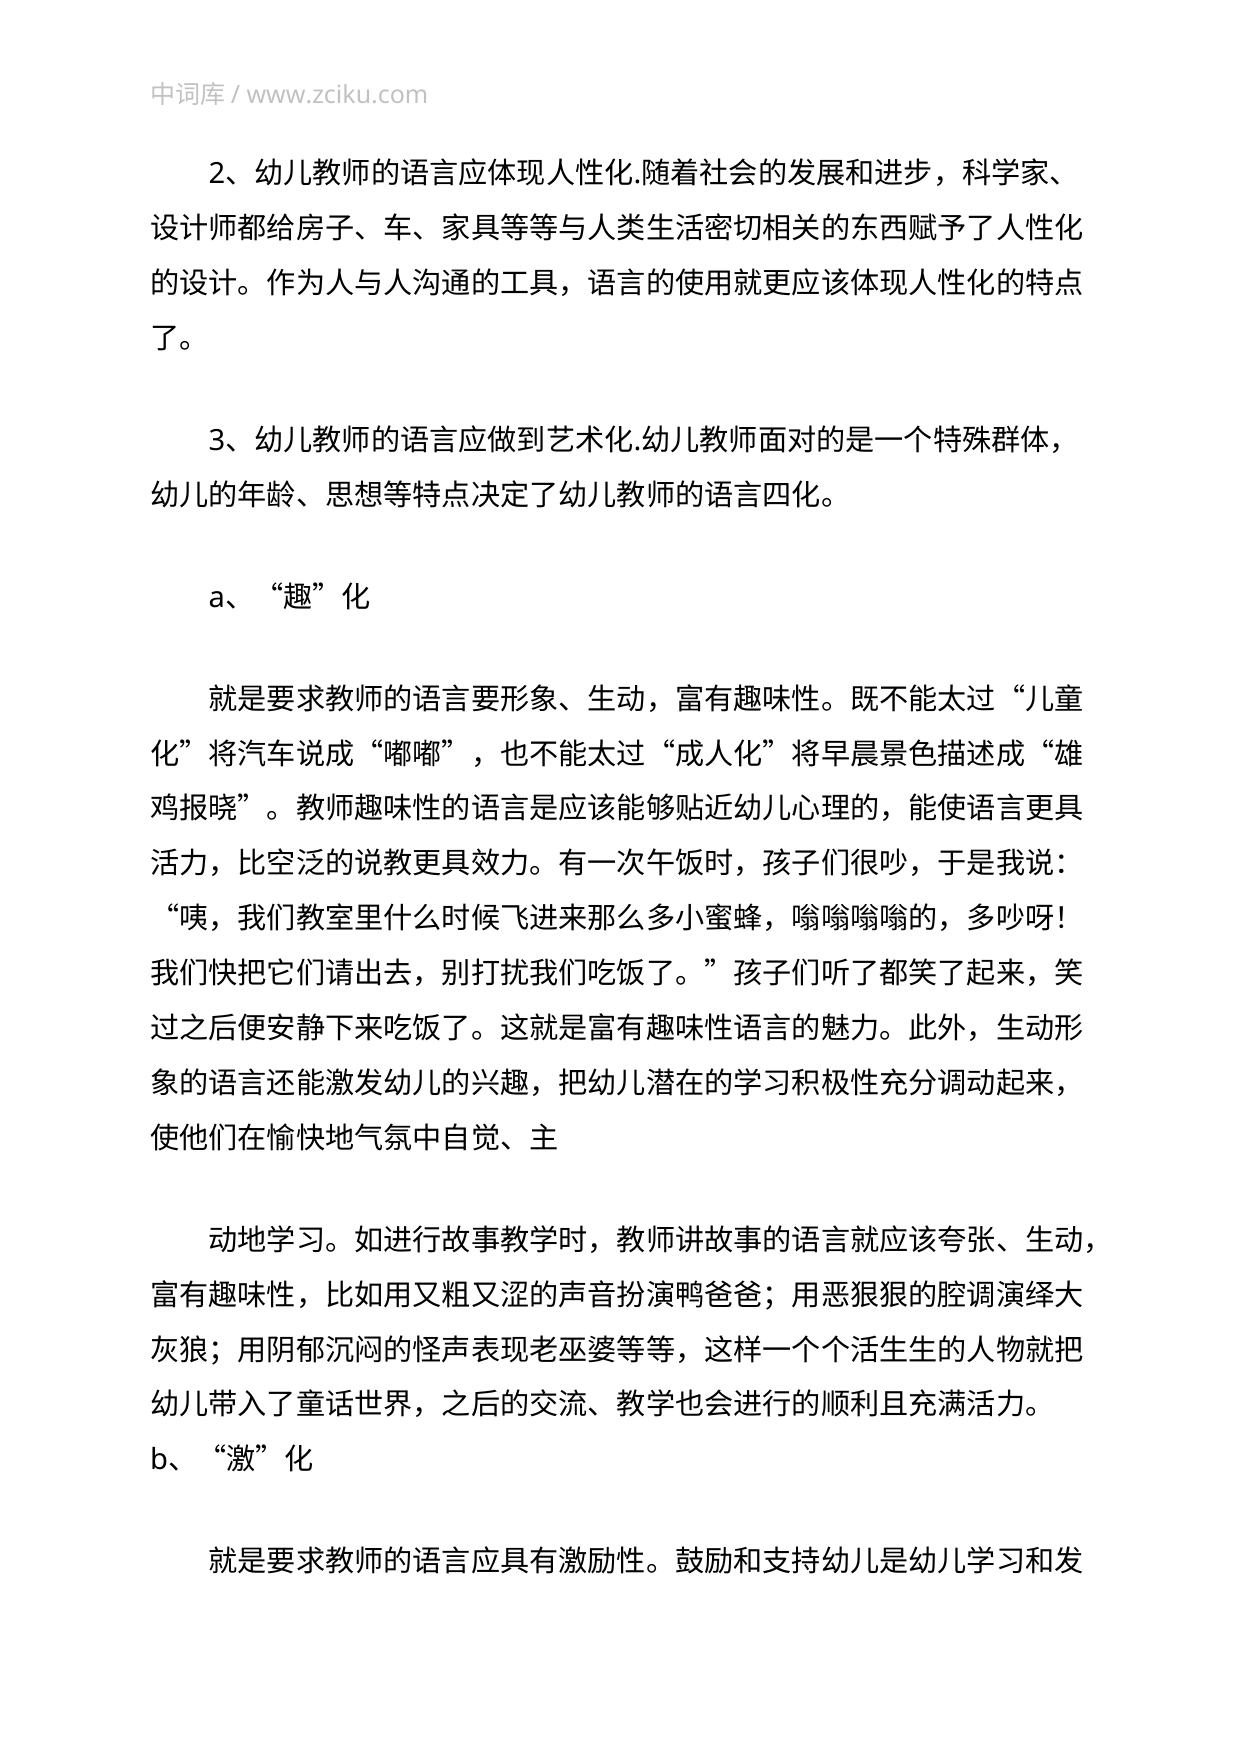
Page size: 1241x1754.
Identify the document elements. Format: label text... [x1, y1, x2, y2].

text 2、幼儿教师的语言应体现人性化.随着社会的发展和进步，科学家、设计师都给房子、车、家具等等与人类生活密切相关的东西赋予了人性化的设计。作为人与人沟通的工具，语言的使用就更应该体现人性化的特点了。 [150, 150, 1090, 357]
text 3、幼儿教师的语言应做到艺术化.幼儿教师面对的是一个特殊群体，幼儿的年龄、思想等特点决定了幼儿教师的语言四化。 [150, 417, 1090, 514]
text a、“趣”化 [150, 573, 1090, 616]
text 动地学习。如进行故事教学时，教师讲故事的语言就应该夸张、生动，富有趣味性，比如用又粗又涩的声音扮演鸭爸爸；用恶狠狠的腔调演绎大灰狼；用阴郁沉闷的怪声表现老巫婆等等，这样一个个活生生的人物就把幼儿带入了童话世界，之后的交流、教学也会进行的顺利且充满活力。b、“激”化 [150, 1216, 1090, 1478]
text 就是要求教师的语言要形象、生动，富有趣味性。既不能太过“儿童化”将汽车说成“嘟嘟”，也不能太过“成人化”将早晨景色描述成“雄鸡报晓”。教师趣味性的语言是应该能够贴近幼儿心理的，能使语言更具活力，比空泛的说教更具效力。有一次午饭时，孩子们很吵，于是我说：“咦，我们教室里什么时候飞进来那么多小蜜蜂，嗡嗡嗡嗡的，多吵呀！我们快把它们请出去，别打扰我们吃饭了。”孩子们听了都笑了起来，笑过之后便安静下来吃饭了。这就是富有趣味性语言的魅力。此外，生动形象的语言还能激发幼儿的兴趣，把幼儿潜在的学习积极性充分调动起来，使他们在愉快地气氛中自觉、主 [150, 675, 1090, 1157]
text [150, 1538, 1090, 1580]
